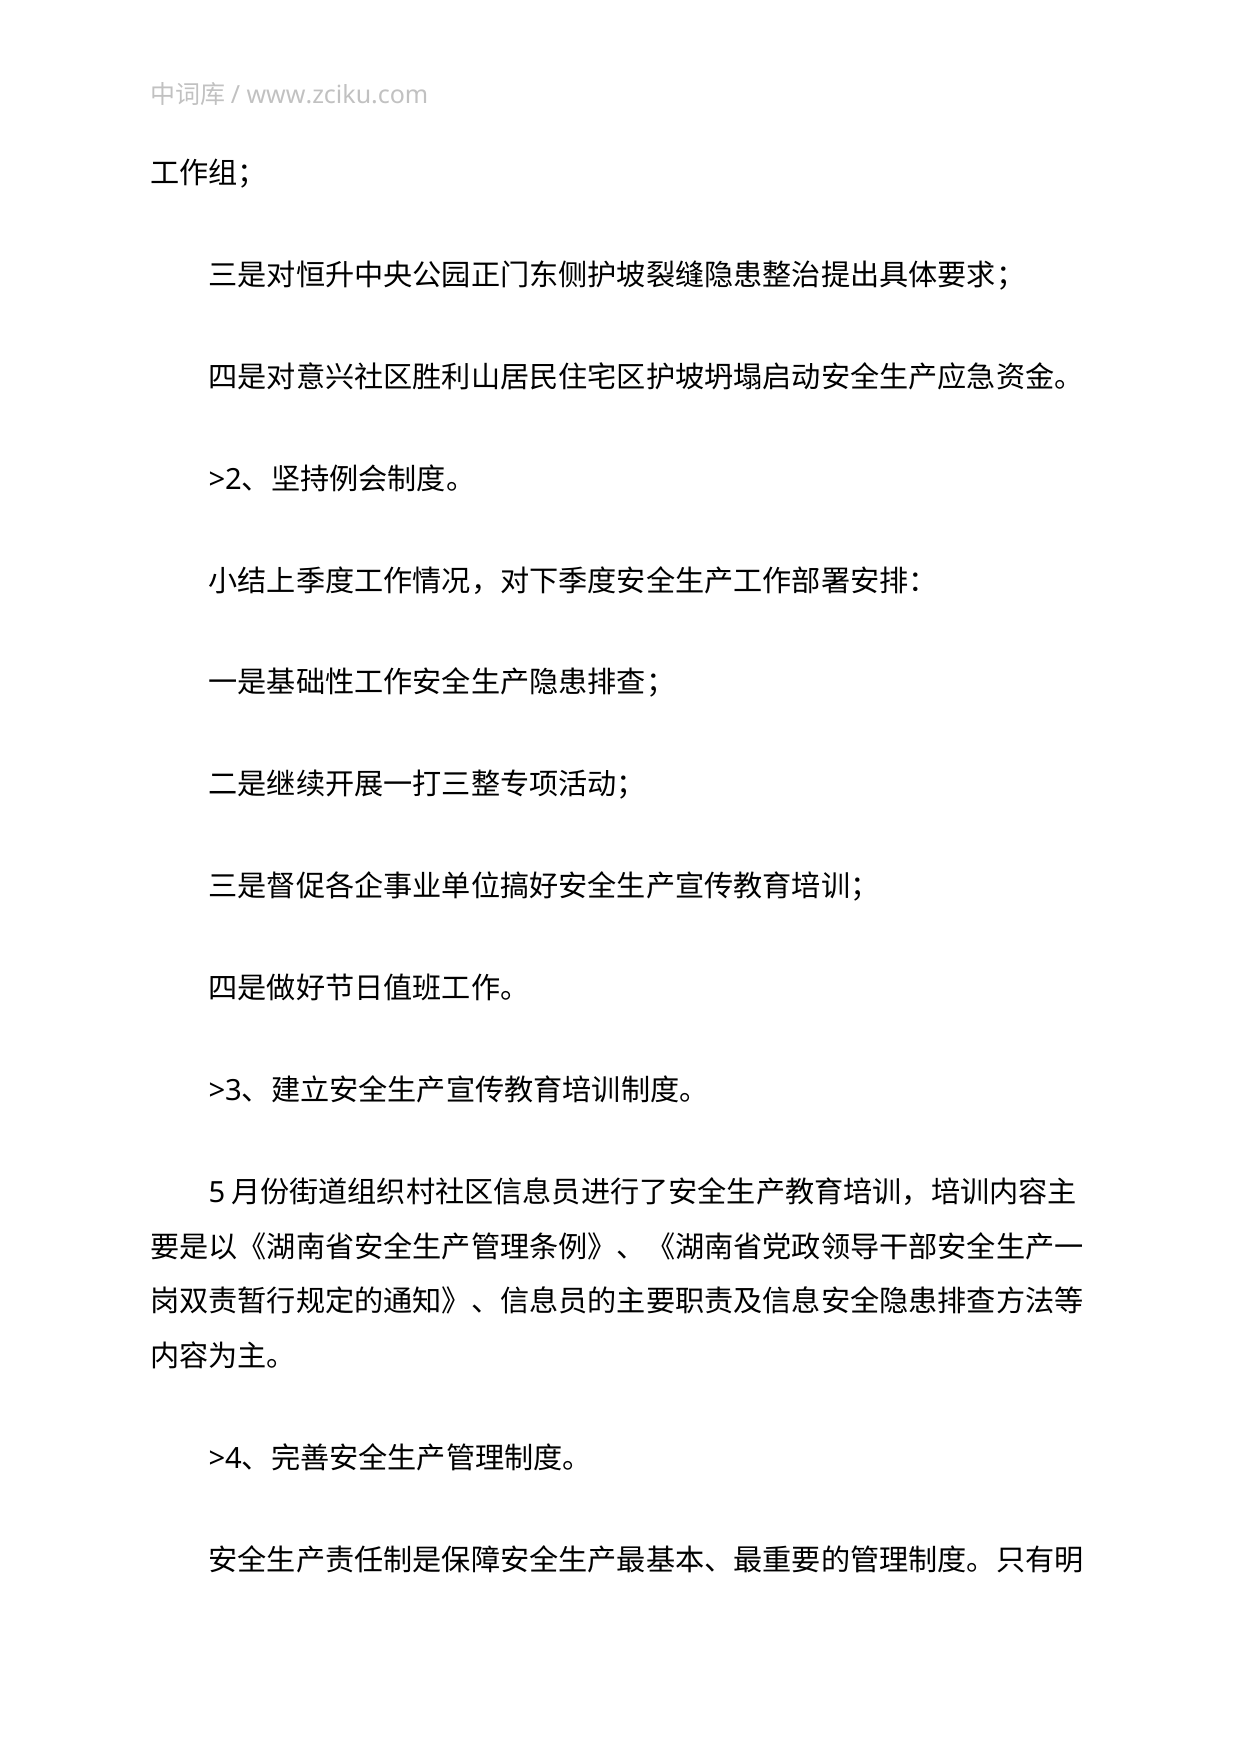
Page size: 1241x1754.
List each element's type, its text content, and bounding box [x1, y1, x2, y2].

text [150, 1537, 1090, 1579]
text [150, 150, 1090, 192]
text 二是继续开展一打三整专项活动； [150, 761, 1090, 803]
text >2、坚持例会制度。 [150, 455, 1090, 498]
text 一是基础性工作安全生产隐患排查； [150, 659, 1090, 701]
text 三是督促各企事业单位搞好安全生产宣传教育培训； [150, 863, 1090, 905]
text 小结上季度工作情况，对下季度安全生产工作部署安排： [150, 557, 1090, 599]
text >4、完善安全生产管理制度。 [150, 1435, 1090, 1477]
text 5月份街道组织村社区信息员进行了安全生产教育培训，培训内容主要是以《湖南省安全生产管理条例》、《湖南省党政领导干部安全生产一岗双责暂行规定的通知》、信息员的主要职责及信息安全隐患排查方法等内容为主。 [150, 1168, 1090, 1375]
text 四是做好节日值班工作。 [150, 964, 1090, 1007]
text 三是对恒升中央公园正门东侧护坡裂缝隐患整治提出具体要求； [150, 252, 1090, 294]
text 四是对意兴社区胜利山居民住宅区护坡坍塌启动安全生产应急资金。 [150, 353, 1090, 396]
text >3、建立安全生产宣传教育培训制度。 [150, 1066, 1090, 1108]
